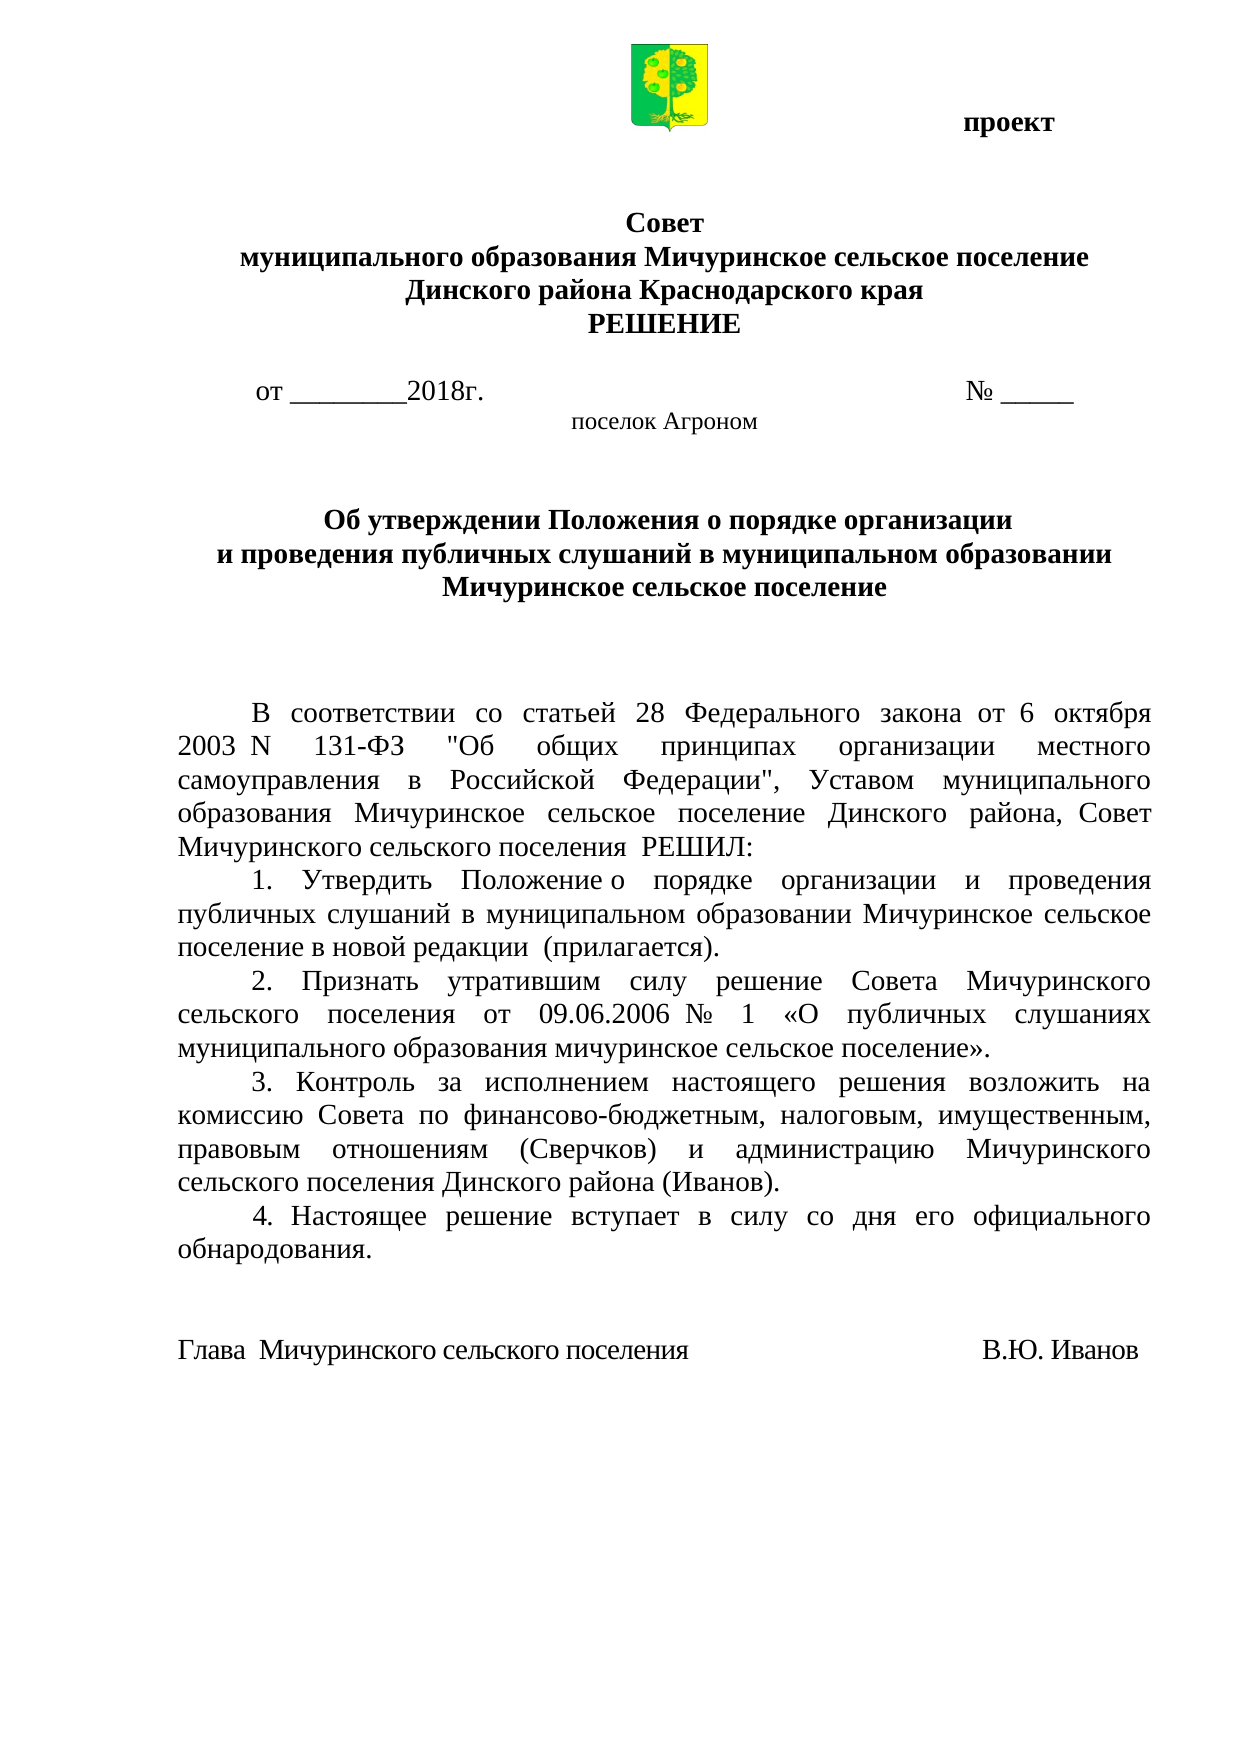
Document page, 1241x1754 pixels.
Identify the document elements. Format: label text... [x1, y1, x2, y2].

text 2. Признать утратившим силу решение Совета Мичуринского сельского поселения от 09.06.2006 № 1 «О публичных слушаниях муниципального образования мичуринское сельское поселение». [177, 963, 1152, 1064]
text РЕШЕНИЕ [177, 306, 1152, 339]
text 4. Настоящее решение вступает в силу со дня его официального обнародования. [177, 1198, 1152, 1265]
text муниципального образования Мичуринское сельское поселение Динского района Краснодарского края [177, 239, 1152, 306]
text и проведения публичных слушаний в муниципальном образовании Мичуринское сельское поселение [177, 536, 1152, 603]
text 1. Утвердить Положение о порядке организации и проведения публичных слушаний в муниципальном образовании Мичуринское сельское поселение в новой редакции (прилагается). [177, 862, 1152, 963]
text Об утверждении Положения о порядке организации [177, 502, 1152, 536]
text Глава Мичуринского сельского поселения В.Ю. Иванов [177, 1332, 1160, 1366]
text 3. Контроль за исполнением настоящего решения возложить на комиссию Совета по финансово-бюджетным, налоговым, имущественным, правовым отношениям (Сверчков) и администрацию Мичуринского сельского поселения Динского района (Иванов). [177, 1064, 1152, 1198]
text В соответствии со статьей 28 Федерального закона от 6 октября 2003 N 131-ФЗ "Об общих принципах организации местного самоуправления в Российской Федерации", Уставом муниципального образования Мичуринское сельское поселение Динского района, Совет Мичуринского сельского поселения РЕШИЛ: [177, 695, 1152, 862]
text Совет [177, 205, 1152, 239]
text от ________2018г. № _____ [177, 373, 1152, 406]
picture [631, 44, 708, 132]
text проект [177, 44, 1152, 138]
text поселок Агроном [177, 406, 1152, 435]
